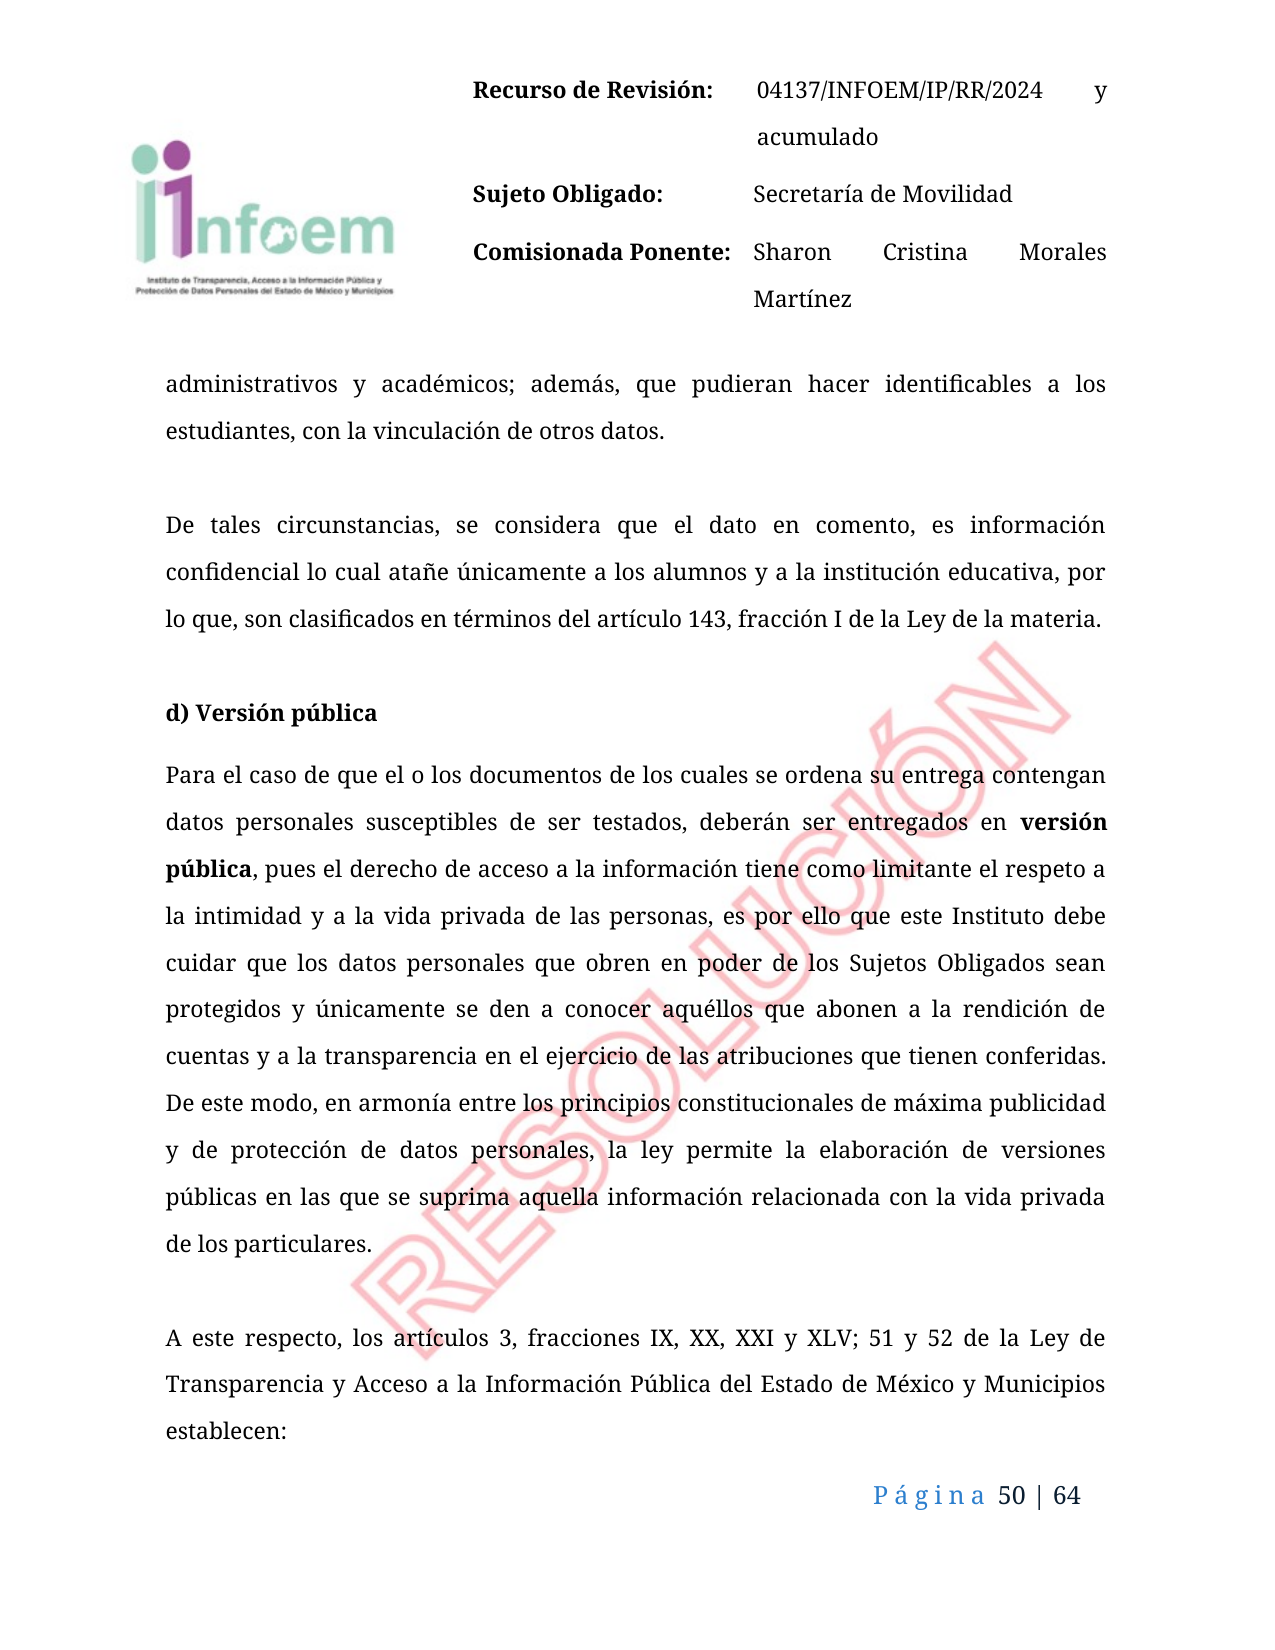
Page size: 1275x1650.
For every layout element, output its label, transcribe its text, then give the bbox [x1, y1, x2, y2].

picture [2, 76, 1275, 1650]
text A este respecto, los artículos 3, fracciones IX, XX, XXI y XLV; 51 y 52 de la Ley de Transparencia y Acceso a la Información Pública del Estado de México y Municipios establecen: [165, 1321, 1107, 1446]
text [165, 368, 1107, 446]
subtitle d) Versión pública [165, 696, 1107, 728]
text De tales circunstancias, se considera que el dato en comento, es información confidencial lo cual atañe únicamente a los alumnos y a la institución educativa, por lo que, son clasificados en términos del artículo 143, fracción I de la Ley de la materia. [165, 509, 1107, 634]
text Para el caso de que el o los documentos de los cuales se ordena su entrega contengan datos personales susceptibles de ser testados, deberán ser entregados en versión pública, pues el derecho de acceso a la información tiene como limitante el respeto a la intimidad y a la vida privada de las personas, es por ello que este Instituto debe cuidar que los datos personales que obren en poder de los Sujetos Obligados sean protegidos y únicamente se den a conocer aquéllos que abonen a la rendición de cuentas y a la transparencia en el ejercicio de las atribuciones que tienen conferidas. De este modo, en armonía entre los principios constitucionales de máxima publicidad y de protección de datos personales, la ley permite la elaboración de versiones públicas en las que se suprima aquella información relacionada con la vida privada de los particulares. [165, 759, 1107, 1259]
